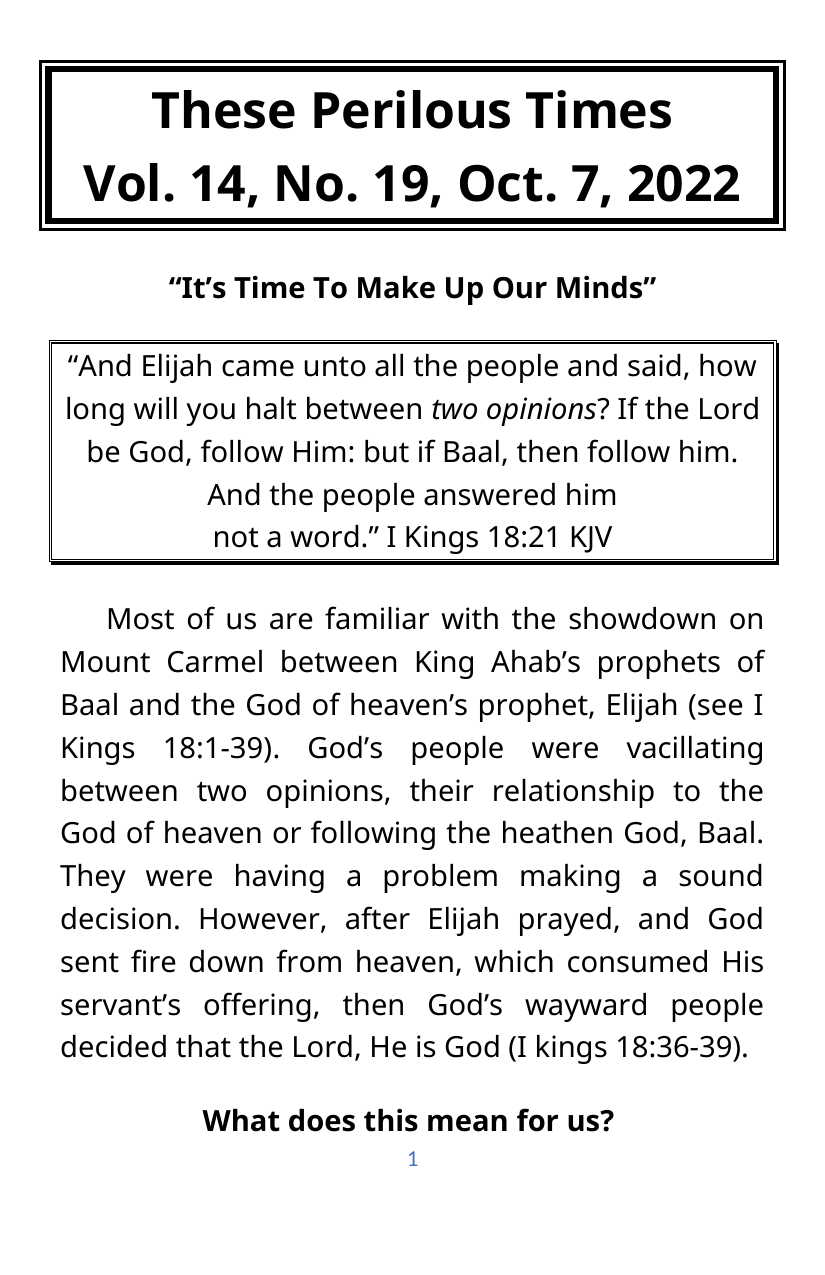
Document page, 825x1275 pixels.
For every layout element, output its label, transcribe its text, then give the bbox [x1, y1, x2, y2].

text “It’s Time To Make Up Our Minds” [60, 267, 765, 307]
text What does this mean for us? [60, 1100, 757, 1140]
text “And Elijah came unto all the people and said, how long will you halt between two opinions? If the Lord be God, follow Him: but if Baal, then follow him. And the people answered him [52, 344, 773, 512]
text Vol. 14, No. 19, Oct. 7, 2022 [42, 133, 783, 228]
text Most of us are familiar with the showdown on Mount Carmel between King Ahab’s prophets of Baal and the God of heaven’s prophet, Elijah (see I Kings 18:1-39). God’s people were vacillating between two opinions, their relationship to the God of heaven or following the heathen God, Baal. They were having a problem making a sound decision. However, after Elijah prayed, and God sent fire down from heaven, which consumed His servant’s offering, then God’s wayward people decided that the Lord, He is God (I kings 18:36-39). [60, 598, 765, 1066]
text These Perilous Times [42, 63, 783, 133]
text not a word.” I Kings 18:21 KJV [52, 512, 773, 559]
